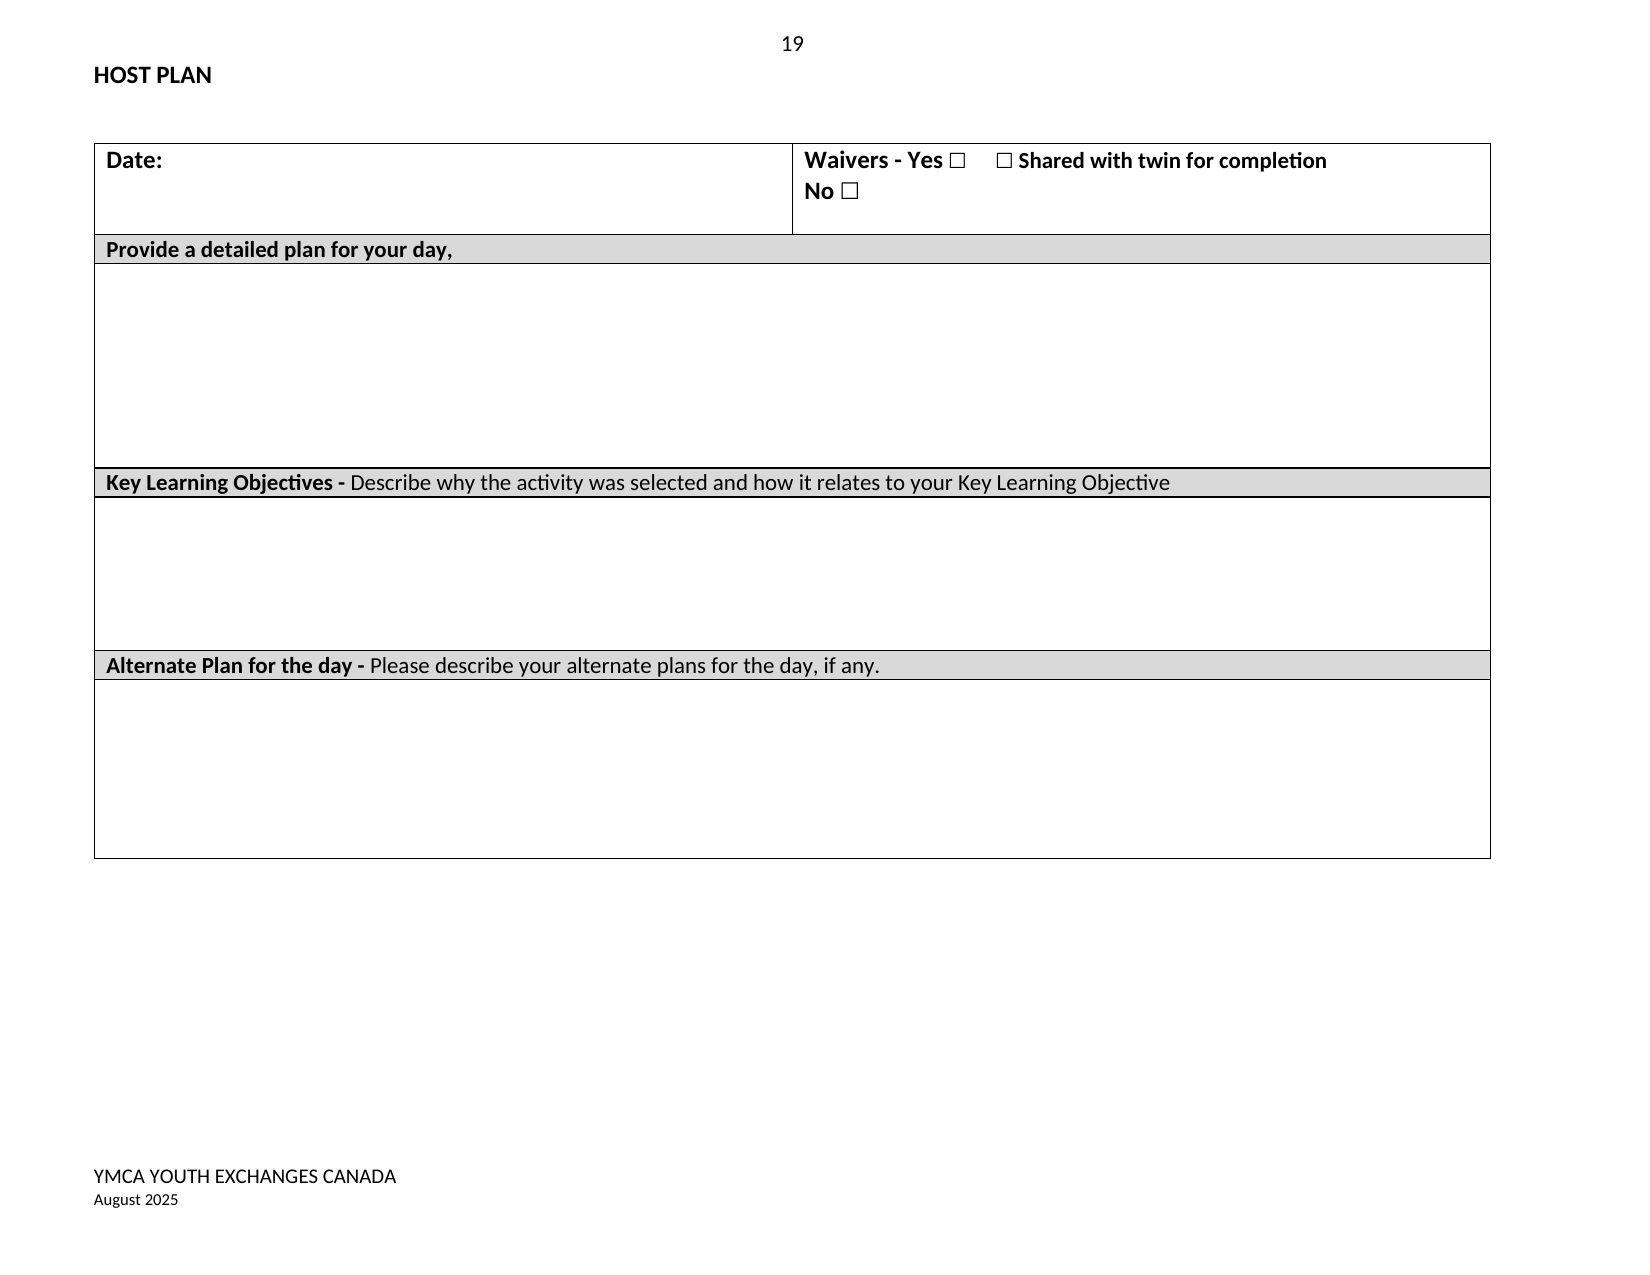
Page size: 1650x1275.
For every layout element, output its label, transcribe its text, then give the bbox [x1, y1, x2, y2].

table_cell [95, 264, 1490, 467]
text HOST PLAN [94, 59, 1491, 90]
table_header Waivers - Yes Shared with twin for completion No [793, 144, 1490, 234]
table_cell [95, 680, 1490, 858]
table_cell Alternate Plan for the day - Please describe your alternate plans for the day, if any. [95, 651, 1490, 679]
table_cell [95, 498, 1490, 650]
table_header Date: [95, 144, 792, 234]
table_cell Key Learning Objectives - Describe why the activity was selected and how it relates to your Key Learning Objective [95, 469, 1490, 496]
table_cell Provide a detailed plan for your day, [95, 235, 1490, 263]
